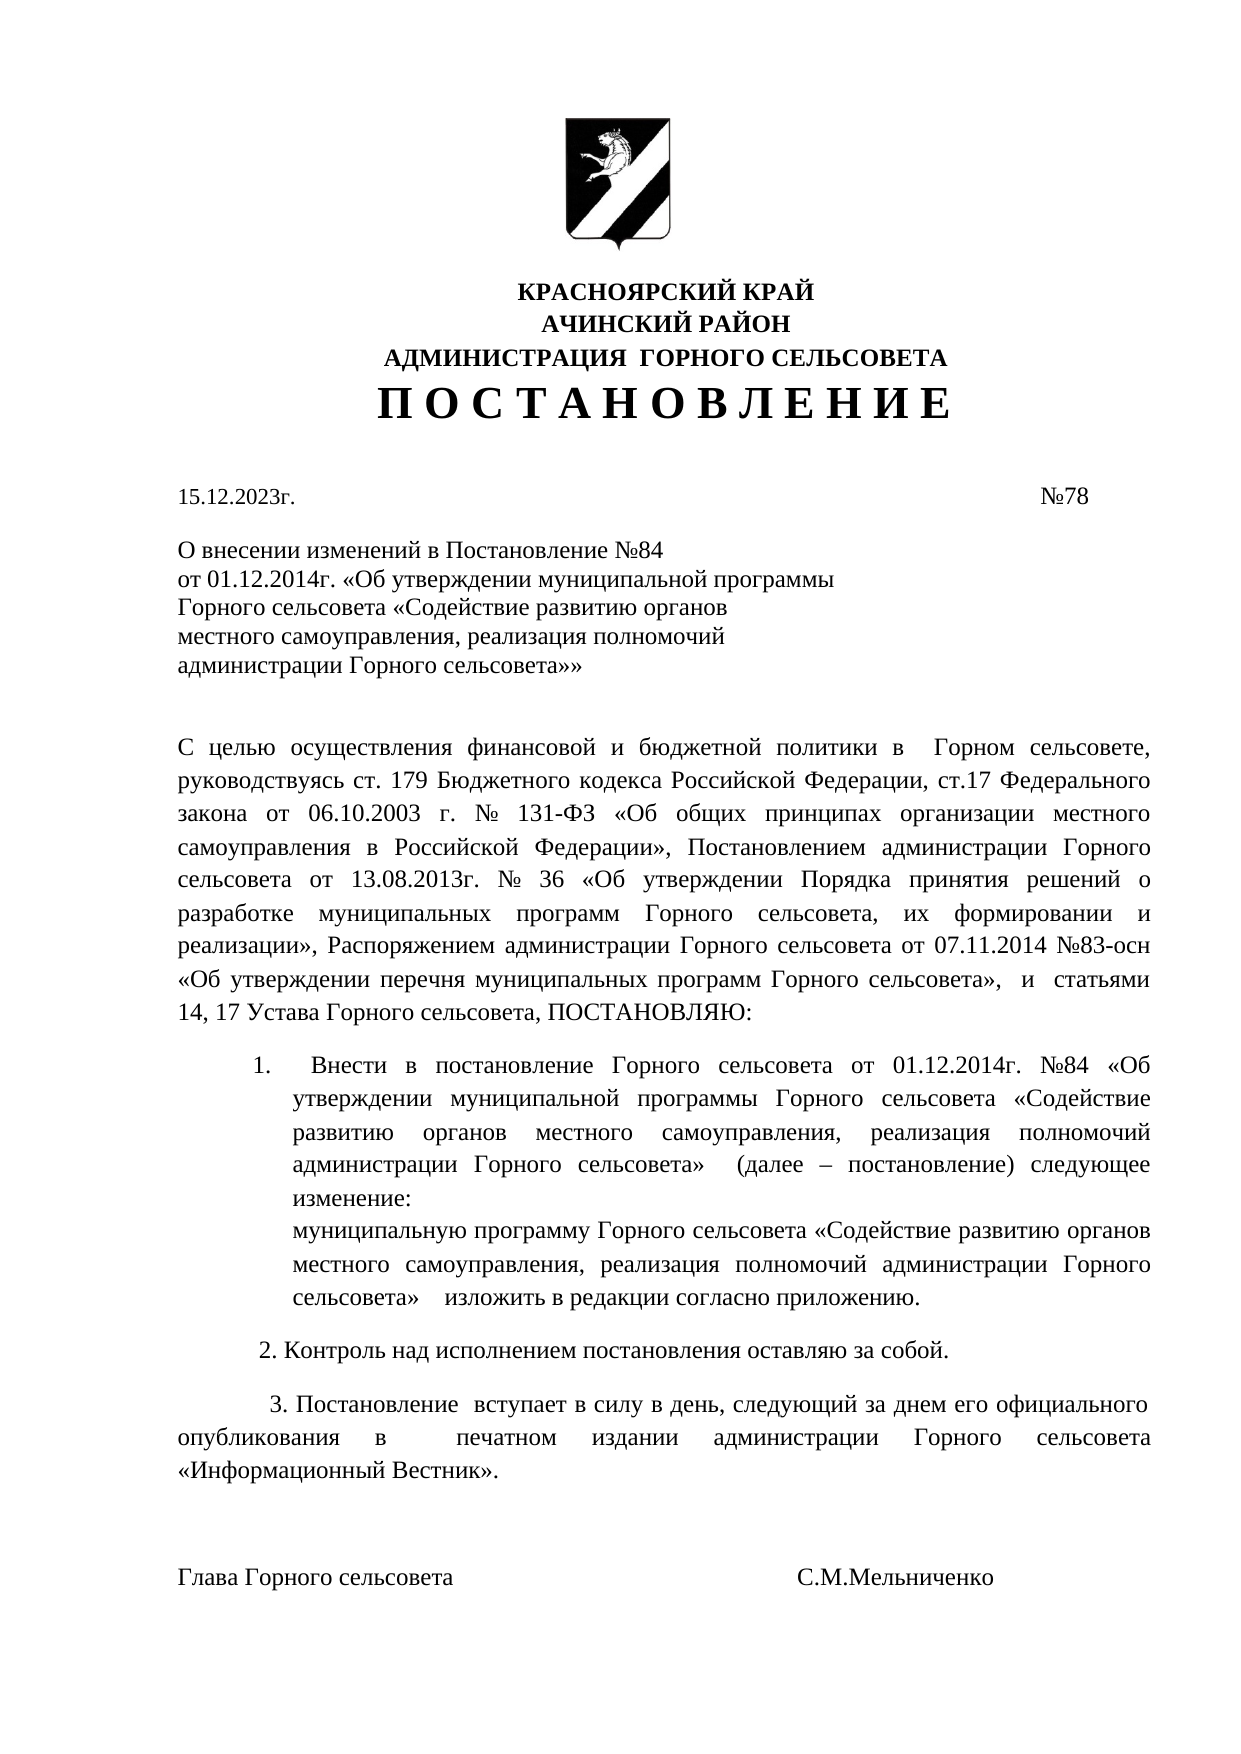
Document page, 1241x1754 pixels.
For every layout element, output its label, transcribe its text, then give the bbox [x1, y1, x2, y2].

list Внести в постановление Горного сельсовета от 01.12.2014г. №84 «Об утверждении муниципальной программы Горного сельсовета «Содействие развитию органов местного самоуправления, реализация полномочий администрации Горного сельсовета» (далее – постановление) следующее изменение: [252, 1051, 1152, 1211]
text 2. Контроль над исполнением постановления оставляю за собой. [177, 1336, 1152, 1364]
text КРАСНОЯРСКИЙ КРАЙ [177, 277, 1154, 305]
text местного самоуправления, реализация полномочий [177, 621, 1152, 650]
text 3. Постановление вступает в силу в день, следующий за днем его официального опубликования в печатном издании администрации Горного сельсовета «Информационный Вестник». [177, 1389, 1152, 1484]
text Глава Горного сельсовета С.М.Мельниченко [177, 1562, 1152, 1591]
text АДМИНИСТРАЦИЯ ГОРНОГО СЕЛЬСОВЕТА [177, 343, 1154, 371]
picture [564, 118, 672, 252]
text С целью осуществления финансовой и бюджетной политики в Горном сельсовете, руководствуясь ст. 179 Бюджетного кодекса Российской Федерации, ст.17 Федерального закона от 06.10.2003 г. № 131-ФЗ «Об общих принципах организации местного самоуправления в Российской Федерации», Постановлением администрации Горного сельсовета от 13.08.2013г. № 36 «Об утверждении Порядка принятия решений о разработке муниципальных программ Горного сельсовета, их формировании и реализации», Распоряжением администрации Горного сельсовета от 07.11.2014 №83-осн «Об утверждении перечня муниципальных программ Горного сельсовета», и статьями 14, 17 Устава Горного сельсовета, ПОСТАНОВЛЯЮ: [177, 732, 1152, 1025]
text АЧИНСКИЙ РАЙОН [177, 309, 1154, 338]
text Горного сельсовета «Содействие развитию органов [177, 592, 1152, 621]
text О внесении изменений в Постановление №84 [177, 535, 1152, 564]
list муниципальную программу Горного сельсовета «Содействие развитию органов местного самоуправления, реализация полномочий администрации Горного сельсовета» изложить в редакции согласно приложению. [292, 1216, 1152, 1310]
text от 01.12.2014г. «Об утверждении муниципальной программы [177, 564, 1152, 592]
subtitle П О С Т А Н О В Л Е Н И Е [177, 376, 1152, 428]
text 15.12.2023г. №78 [177, 481, 1152, 510]
text администрации Горного сельсовета»» [177, 650, 1152, 679]
